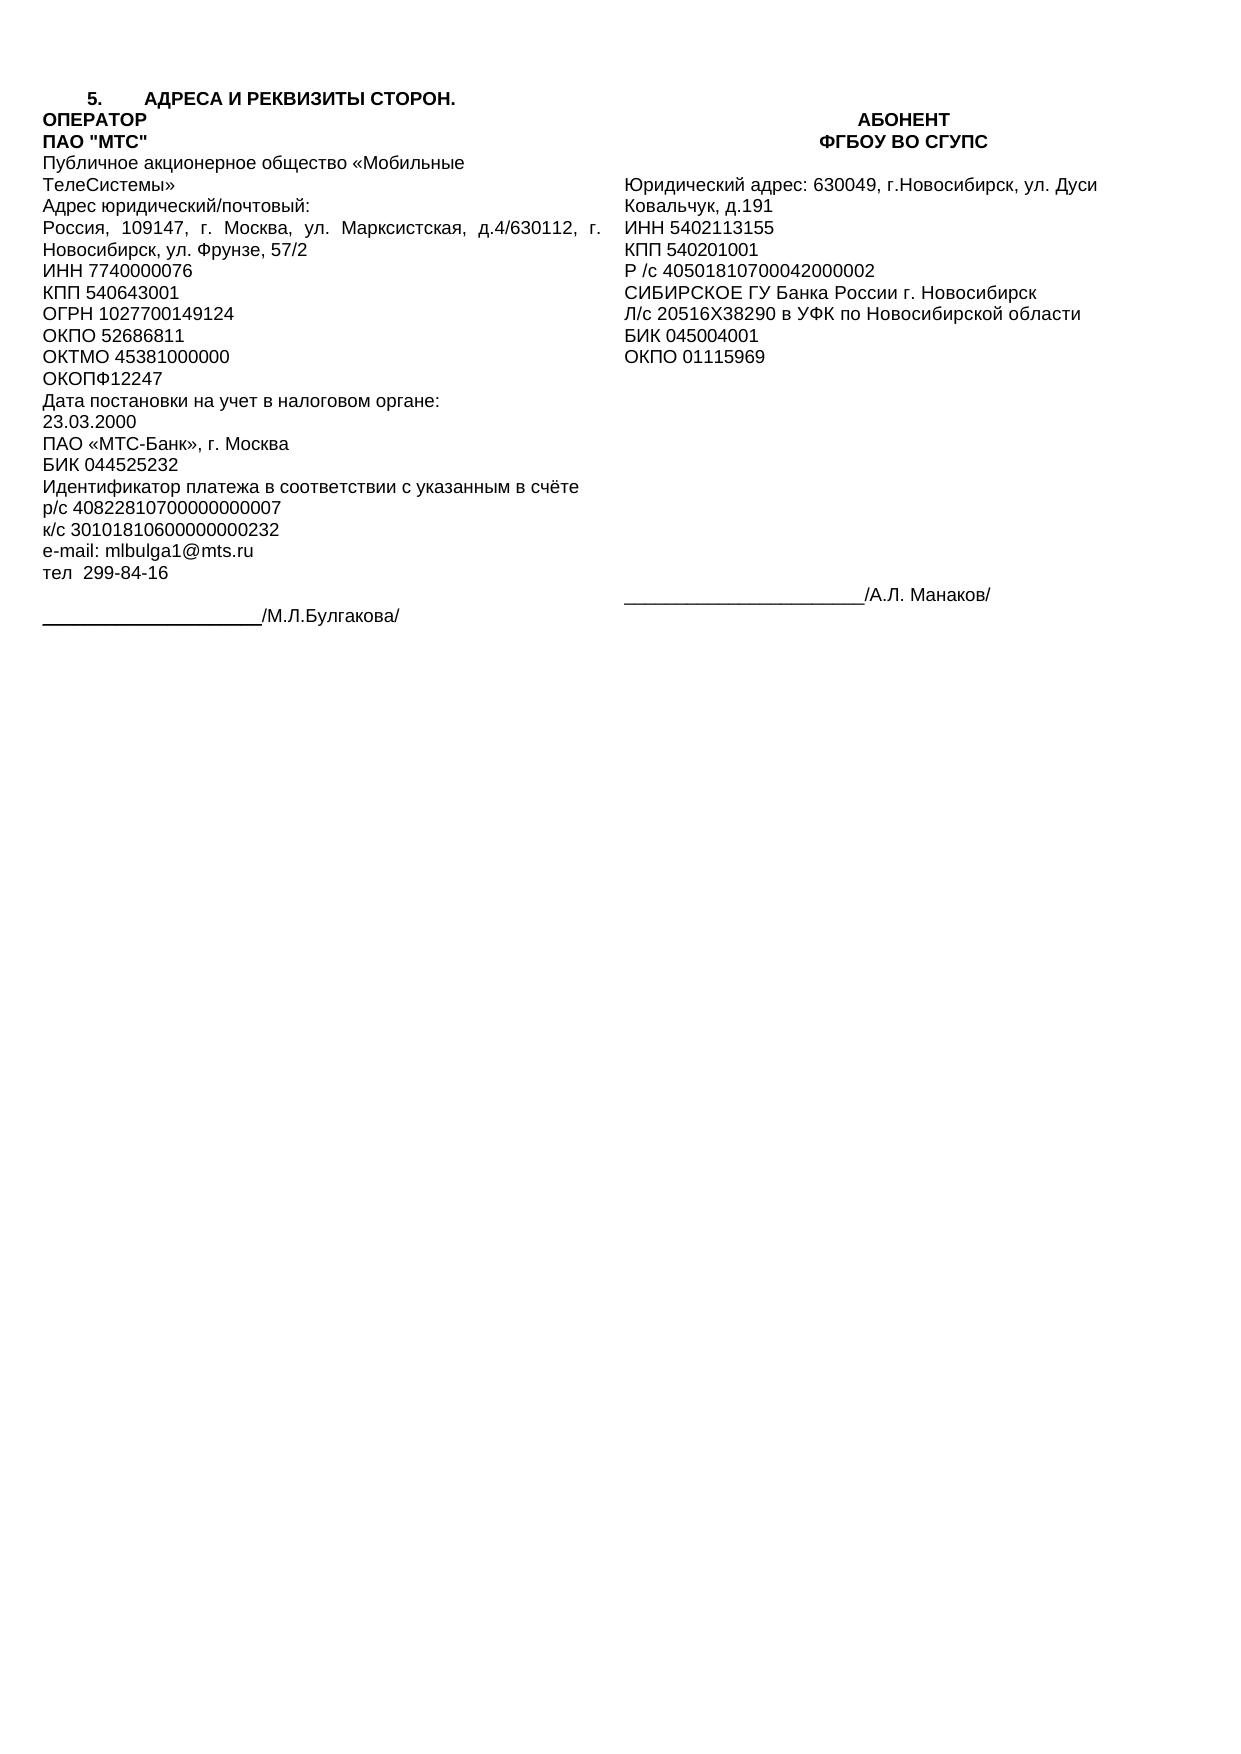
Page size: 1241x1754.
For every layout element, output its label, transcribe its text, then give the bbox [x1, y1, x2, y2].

table_header АБОНЕНТ ФГБОУ ВО СГУПС Юридический адрес: 630049, г.Новосибирск, ул. Дуси Ковальчук, д.191 ИНН 5402113155 КПП 540201001 Р /с 40501810700042000002 СИБИРСКОЕ ГУ Банка России г. Новосибирск Л/с 20516Х38290 в УФК по Новосибирской области БИК 045004001 ОКПО 01115969 _______________________/А.Л. Манаков/ [613, 109, 1194, 648]
text 5. АДРЕСА И РЕКВИЗИТЫ СТОРОН. [42, 87, 1183, 109]
table_header ОПЕРАТОР ПАО "МТС" Публичное акционерное общество «Мобильные ТелеСистемы» Адрес юридический/почтовый: Россия, 109147, г. Москва, ул. Марксистская, д.4/630112, г. Новосибирск, ул. Фрунзе, 57/2 ИНН 7740000076 КПП 540643001 ОГРН 1027700149124 ОКПО 52686811 ОКТМО 45381000000 ОКОПФ12247 Дата постановки на учет в налоговом органе: 23.03.2000 ПАО «МТС-Банк», г. Москва БИК 044525232 Идентификатор платежа в соответствии с указанным в счёте р/с 40822810700000000007 к/с 30101810600000000232 e-mail: mlbulga1@mts.ru тел 299-84-16 _____________________/М.Л.Булгакова/ [31, 109, 613, 648]
